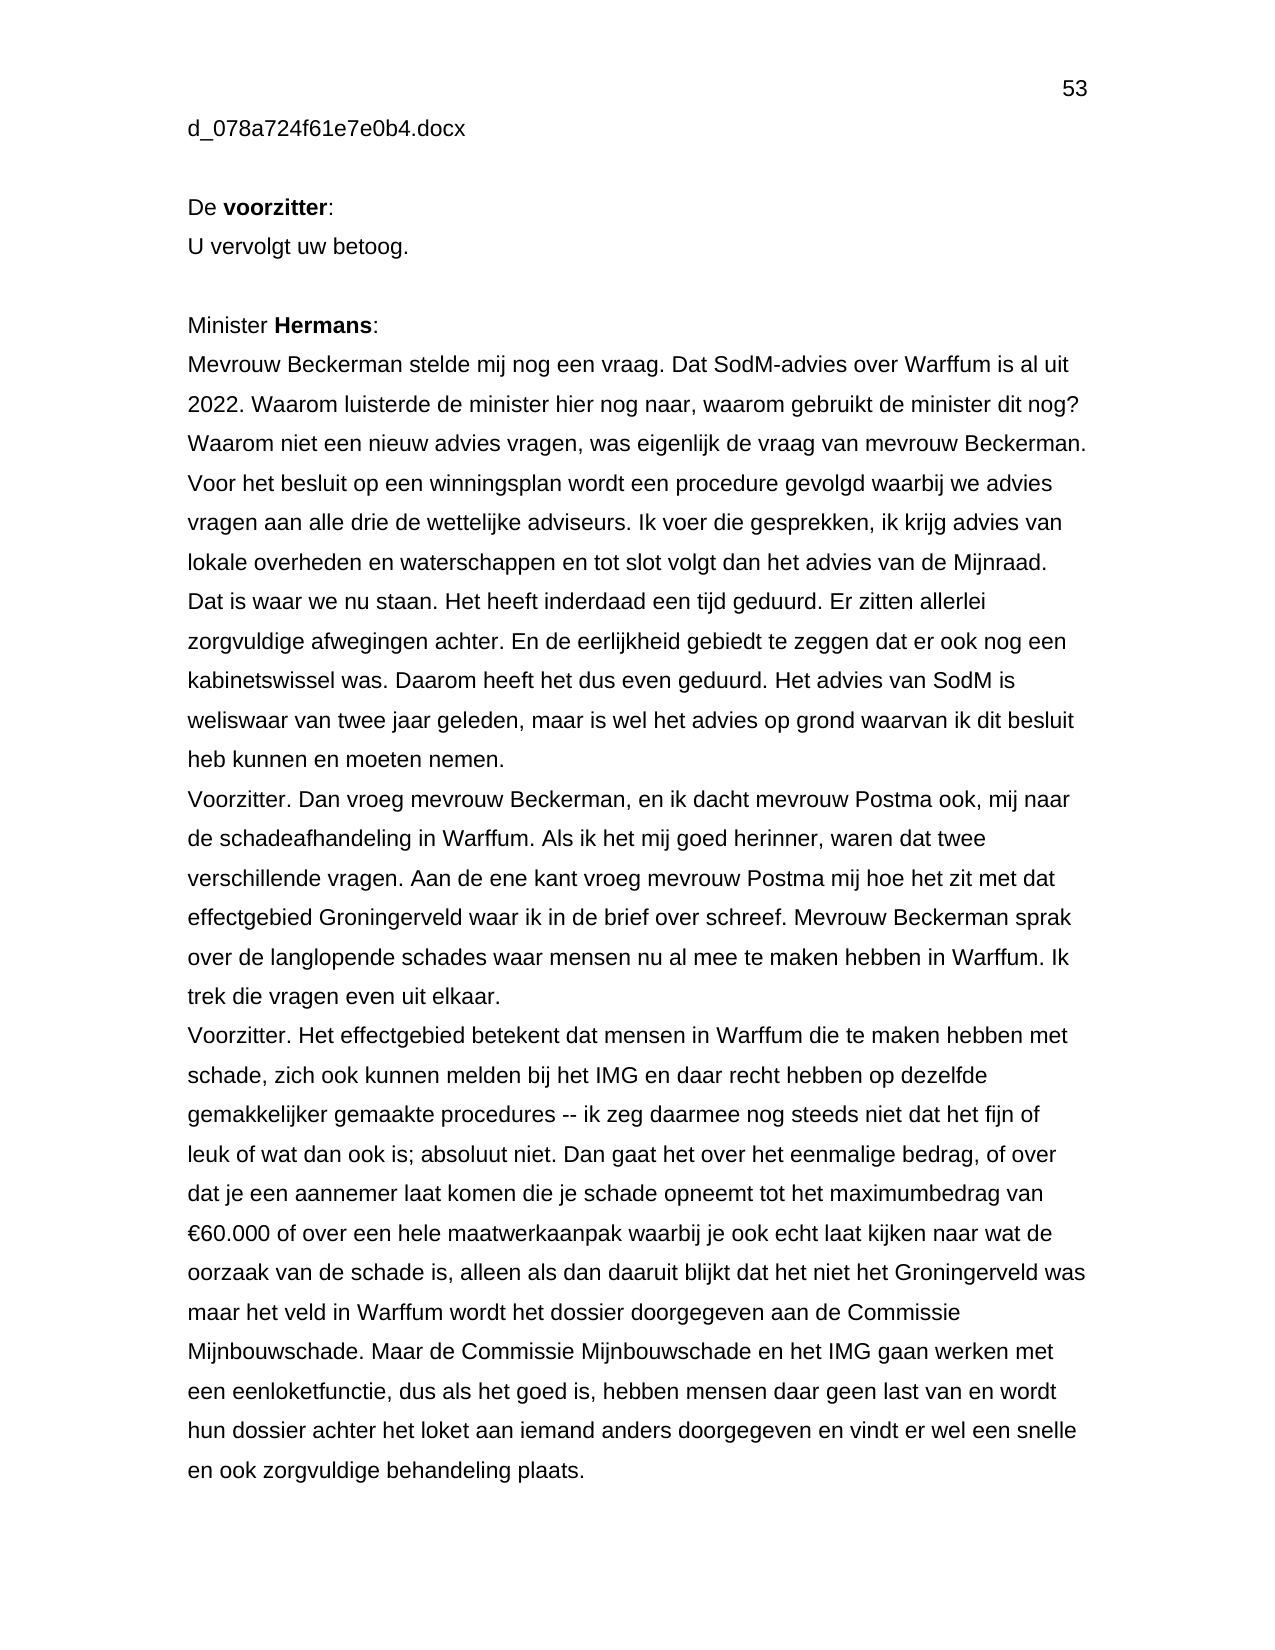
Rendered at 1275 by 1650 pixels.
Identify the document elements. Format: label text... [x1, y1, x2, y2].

text Mevrouw Beckerman stelde mij nog een vraag. Dat SodM-advies over Warffum is al uit 2022. Waarom luisterde de minister hier nog naar, waarom gebruikt de minister dit nog? Waarom niet een nieuw advies vragen, was eigenlijk de vraag van mevrouw Beckerman. Voor het besluit op een winningsplan wordt een procedure gevolgd waarbij we advies vragen aan alle drie de wettelijke adviseurs. Ik voer die gesprekken, ik krijg advies van lokale overheden en waterschappen en tot slot volgt dan het advies van de Mijnraad. Dat is waar we nu staan. Het heeft inderdaad een tijd geduurd. Er zitten allerlei zorgvuldige afwegingen achter. En de eerlijkheid gebiedt te zeggen dat er ook nog een kabinetswissel was. Daarom heeft het dus even geduurd. Het advies van SodM is weliswaar van twee jaar geleden, maar is wel het advies op grond waarvan ik dit besluit heb kunnen en moeten nemen. [187, 351, 1087, 772]
text U vervolgt uw betoog. [187, 233, 1087, 259]
text Voorzitter. Het effectgebied betekent dat mensen in Warffum die te maken hebben met schade, zich ook kunnen melden bij het IMG en daar recht hebben op dezelfde gemakkelijker gemaakte procedures -- ik zeg daarmee nog steeds niet dat het fijn of leuk of wat dan ook is; absoluut niet. Dan gaat het over het eenmalige bedrag, of over dat je een aannemer laat komen die je schade opneemt tot het maximumbedrag van €60.000 of over een hele maatwerkaanpak waarbij je ook echt laat kijken naar wat de oorzaak van de schade is, alleen als dan daaruit blijkt dat het niet het Groningerveld was maar het veld in Warffum wordt het dossier doorgegeven aan de Commissie Mijnbouwschade. Maar de Commissie Mijnbouwschade en het IMG gaan werken met een eenloketfunctie, dus als het goed is, hebben mensen daar geen last van en wordt hun dossier achter het loket aan iemand anders doorgegeven en vindt er wel een snelle en ook zorgvuldige behandeling plaats. [187, 1022, 1087, 1483]
text De voorzitter: [187, 193, 1087, 220]
text Voorzitter. Dan vroeg mevrouw Beckerman, en ik dacht mevrouw Postma ook, mij naar de schadeafhandeling in Warffum. Als ik het mij goed herinner, waren dat twee verschillende vragen. Aan de ene kant vroeg mevrouw Postma mij hoe het zit met dat effectgebied Groningerveld waar ik in de brief over schreef. Mevrouw Beckerman sprak over de langlopende schades waar mensen nu al mee te maken hebben in Warffum. Ik trek die vragen even uit elkaar. [187, 786, 1087, 1009]
text Minister Hermans: [187, 312, 1087, 338]
